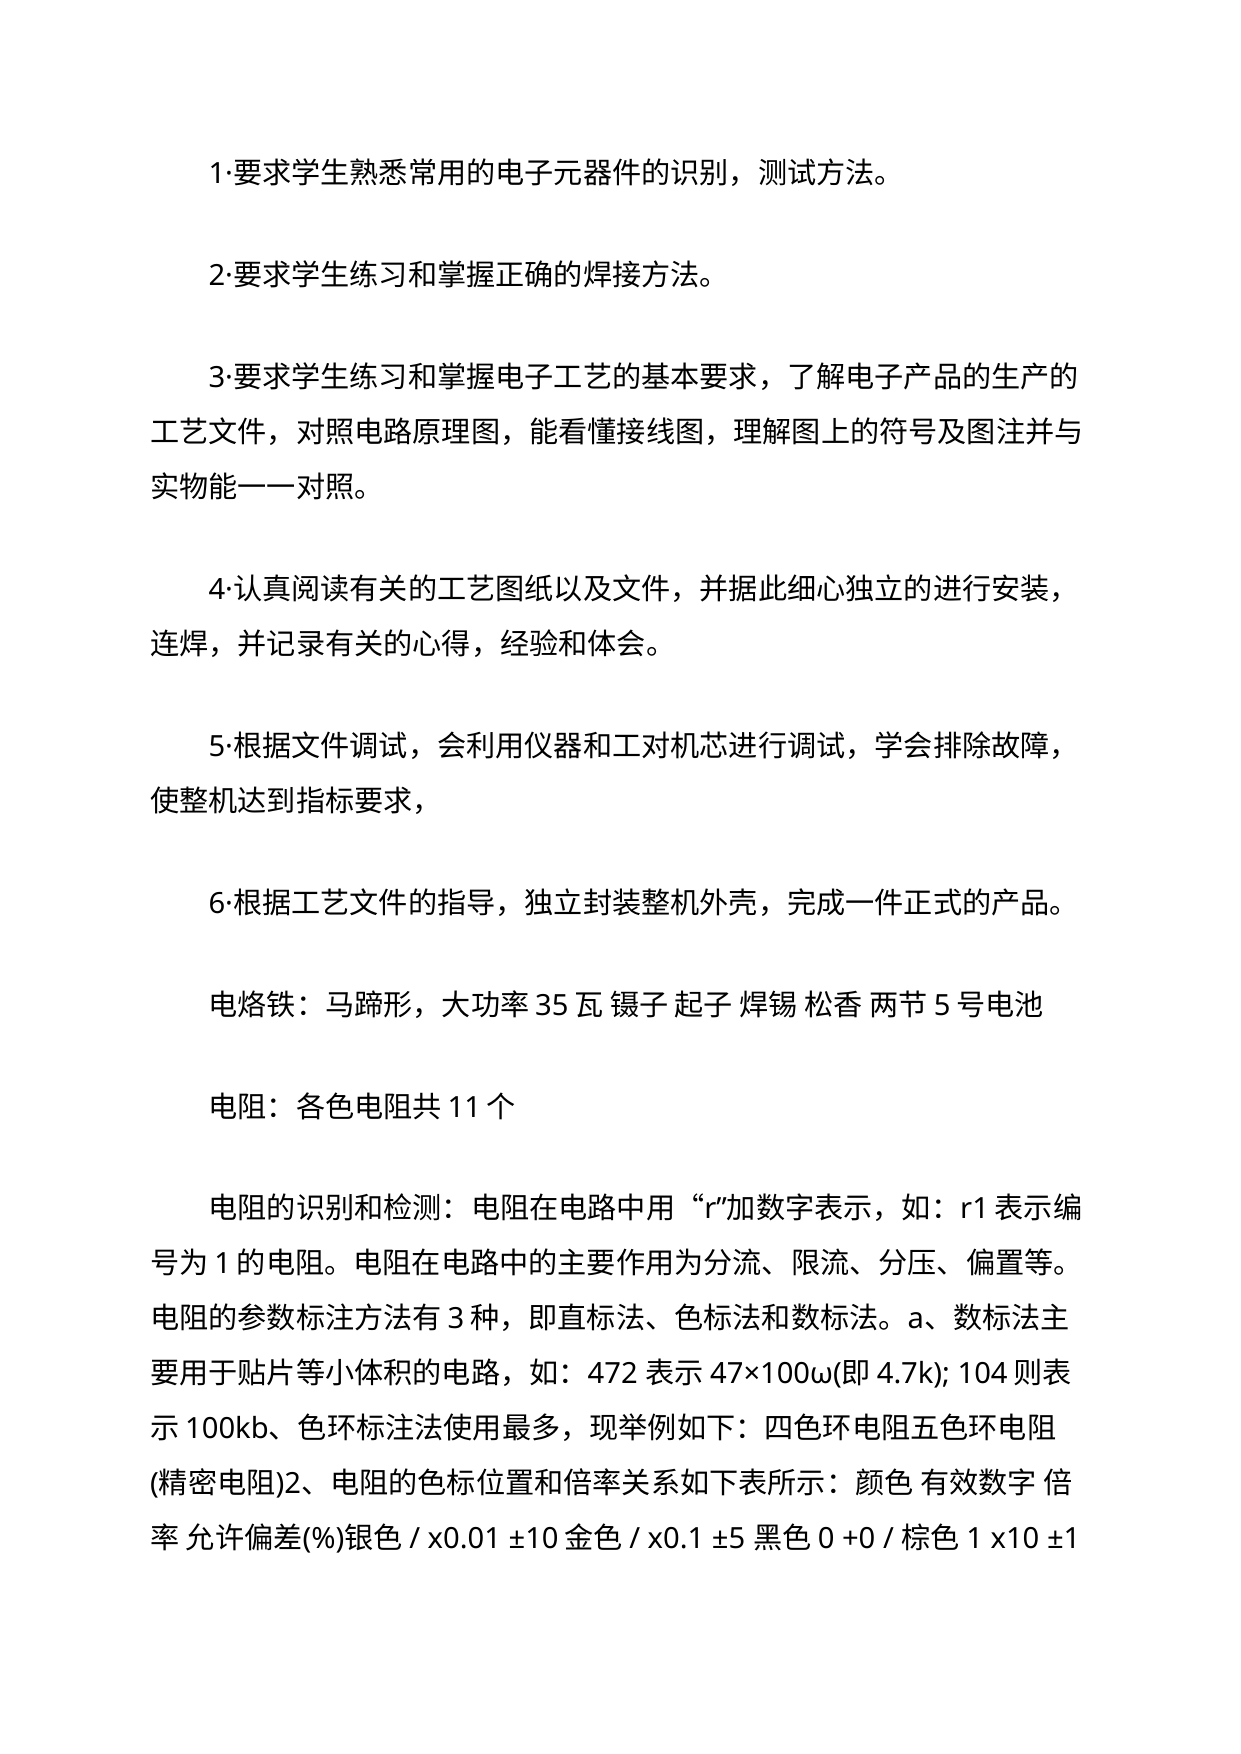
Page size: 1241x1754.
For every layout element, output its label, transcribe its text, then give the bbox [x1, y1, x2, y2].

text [150, 1185, 1090, 1557]
text 5·根据文件调试，会利用仪器和工对机芯进行调试，学会排除故障，使整机达到指标要求， [150, 722, 1090, 820]
text 电阻：各色电阻共11个 [150, 1083, 1090, 1126]
text 6·根据工艺文件的指导，独立封装整机外壳，完成一件正式的产品。 [150, 879, 1090, 922]
text 2·要求学生练习和掌握正确的焊接方法。 [150, 252, 1090, 294]
text 1·要求学生熟悉常用的电子元器件的识别，测试方法。 [150, 150, 1090, 192]
text 4·认真阅读有关的工艺图纸以及文件，并据此细心独立的进行安装，连焊，并记录有关的心得，经验和体会。 [150, 566, 1090, 663]
text 电烙铁：马蹄形，大功率35瓦 镊子 起子 焊锡 松香 两节5号电池 [150, 981, 1090, 1023]
text 3·要求学生练习和掌握电子工艺的基本要求，了解电子产品的生产的工艺文件，对照电路原理图，能看懂接线图，理解图上的符号及图注并与实物能一一对照。 [150, 354, 1090, 506]
